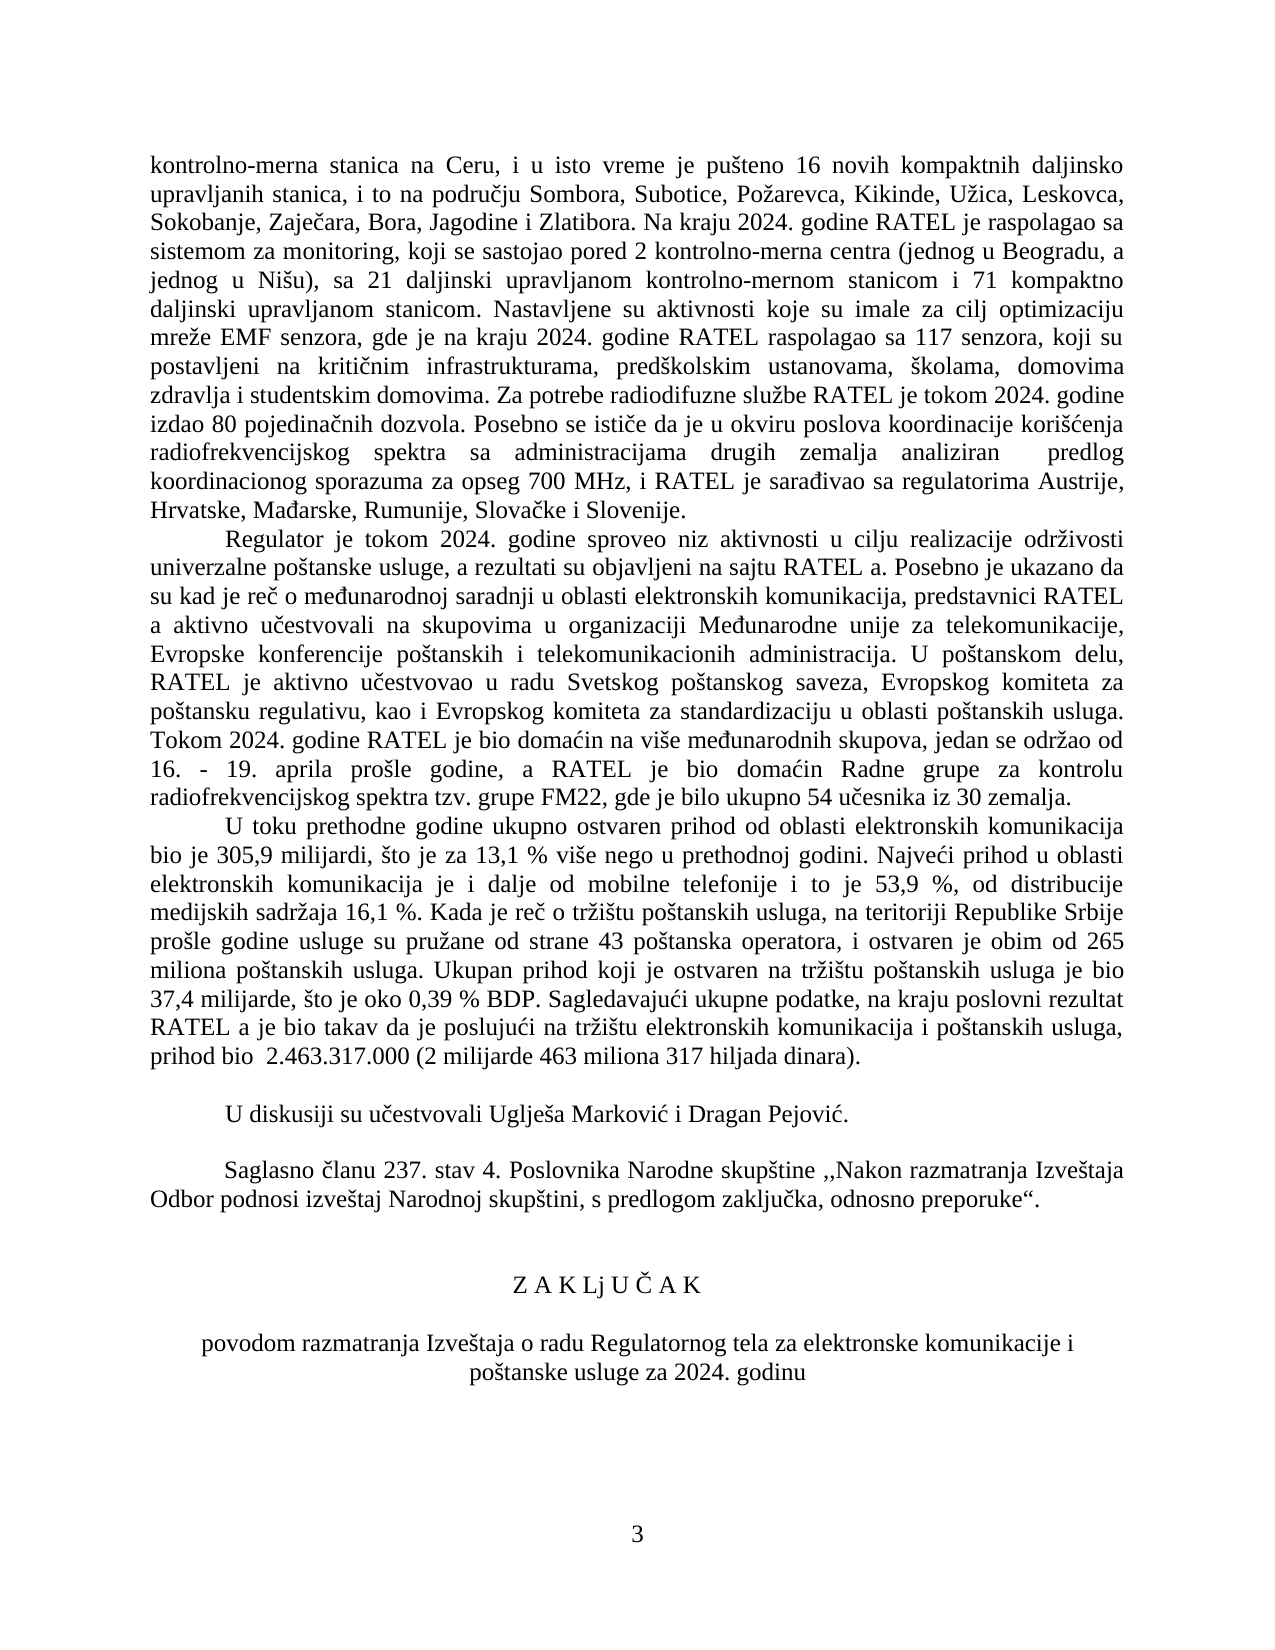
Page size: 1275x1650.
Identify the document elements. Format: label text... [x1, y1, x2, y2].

text U diskusiji su učestvovali Uglješa Marković i Dragan Pejović. [150, 1099, 1125, 1127]
text Z A K Lj U Č A K [150, 1271, 1125, 1299]
text povodom razmatranja Izveštaja o radu Regulatornog tela za elektronske komunikacije i poštanske usluge za 2024. godinu [150, 1328, 1125, 1386]
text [150, 150, 1125, 524]
text U toku prethodne godine ukupno ostvaren prihod od oblasti elektronskih komunikacija bio je 305,9 milijardi, što je za 13,1 % više nego u prethodnoj godini. Najveći prihod u oblasti elektronskih komunikacija je i dalje od mobilne telefonije i to je 53,9 %, od distribucije medijskih sadržaja 16,1 %. Kada je reč o tržištu poštanskih usluga, na teritoriji Republike Srbije prošle godine usluge su pružane od strane 43 poštanska operatora, i ostvaren je obim od 265 miliona poštanskih usluga. Ukupan prihod koji je ostvaren na tržištu poštanskih usluga je bio 37,4 milijarde, što je oko 0,39 % BDP. Sagledavajući ukupne podatke, na kraju poslovni rezultat RATEL a je bio takav da je poslujući na tržištu elektronskih komunikacija i poštanskih usluga, prihod bio 2.463.317.000 (2 milijarde 463 miliona 317 hiljada dinara). [150, 811, 1125, 1070]
text Regulator je tokom 2024. godine sproveo niz aktivnosti u cilju realizacije održivosti univerzalne poštanske usluge, a rezultati su objavljeni na sajtu RATEL a. Posebno je ukazano da su kad je reč o međunarodnoj saradnji u oblasti elektronskih komunikacija, predstavnici RATEL a aktivno učestvovali na skupovima u organizaciji Međunarodne unije za telekomunikacije, Evropske konferencije poštanskih i telekomunikacionih administracija. U poštanskom delu, RATEL je aktivno učestvovao u radu Svetskog poštanskog saveza, Evropskog komiteta za poštansku regulativu, kao i Evropskog komiteta za standardizaciju u oblasti poštanskih usluga. Tokom 2024. godine RATEL je bio domaćin na više međunarodnih skupova, jedan se održao od 16. - 19. aprila prošle godine, a RATEL je bio domaćin Radne grupe za kontrolu radiofrekvencijskog spektra tzv. grupe FM22, gde je bilo ukupno 54 učesnika iz 30 zemalja. [150, 524, 1125, 811]
text Saglasno članu 237. stav 4. Poslovnika Narodne skupštine ,,Nakon razmatranja Izveštaja Odbor podnosi izveštaj Narodnoj skupštini, s predlogom zaključka, odnosno preporuke“. [150, 1156, 1125, 1213]
